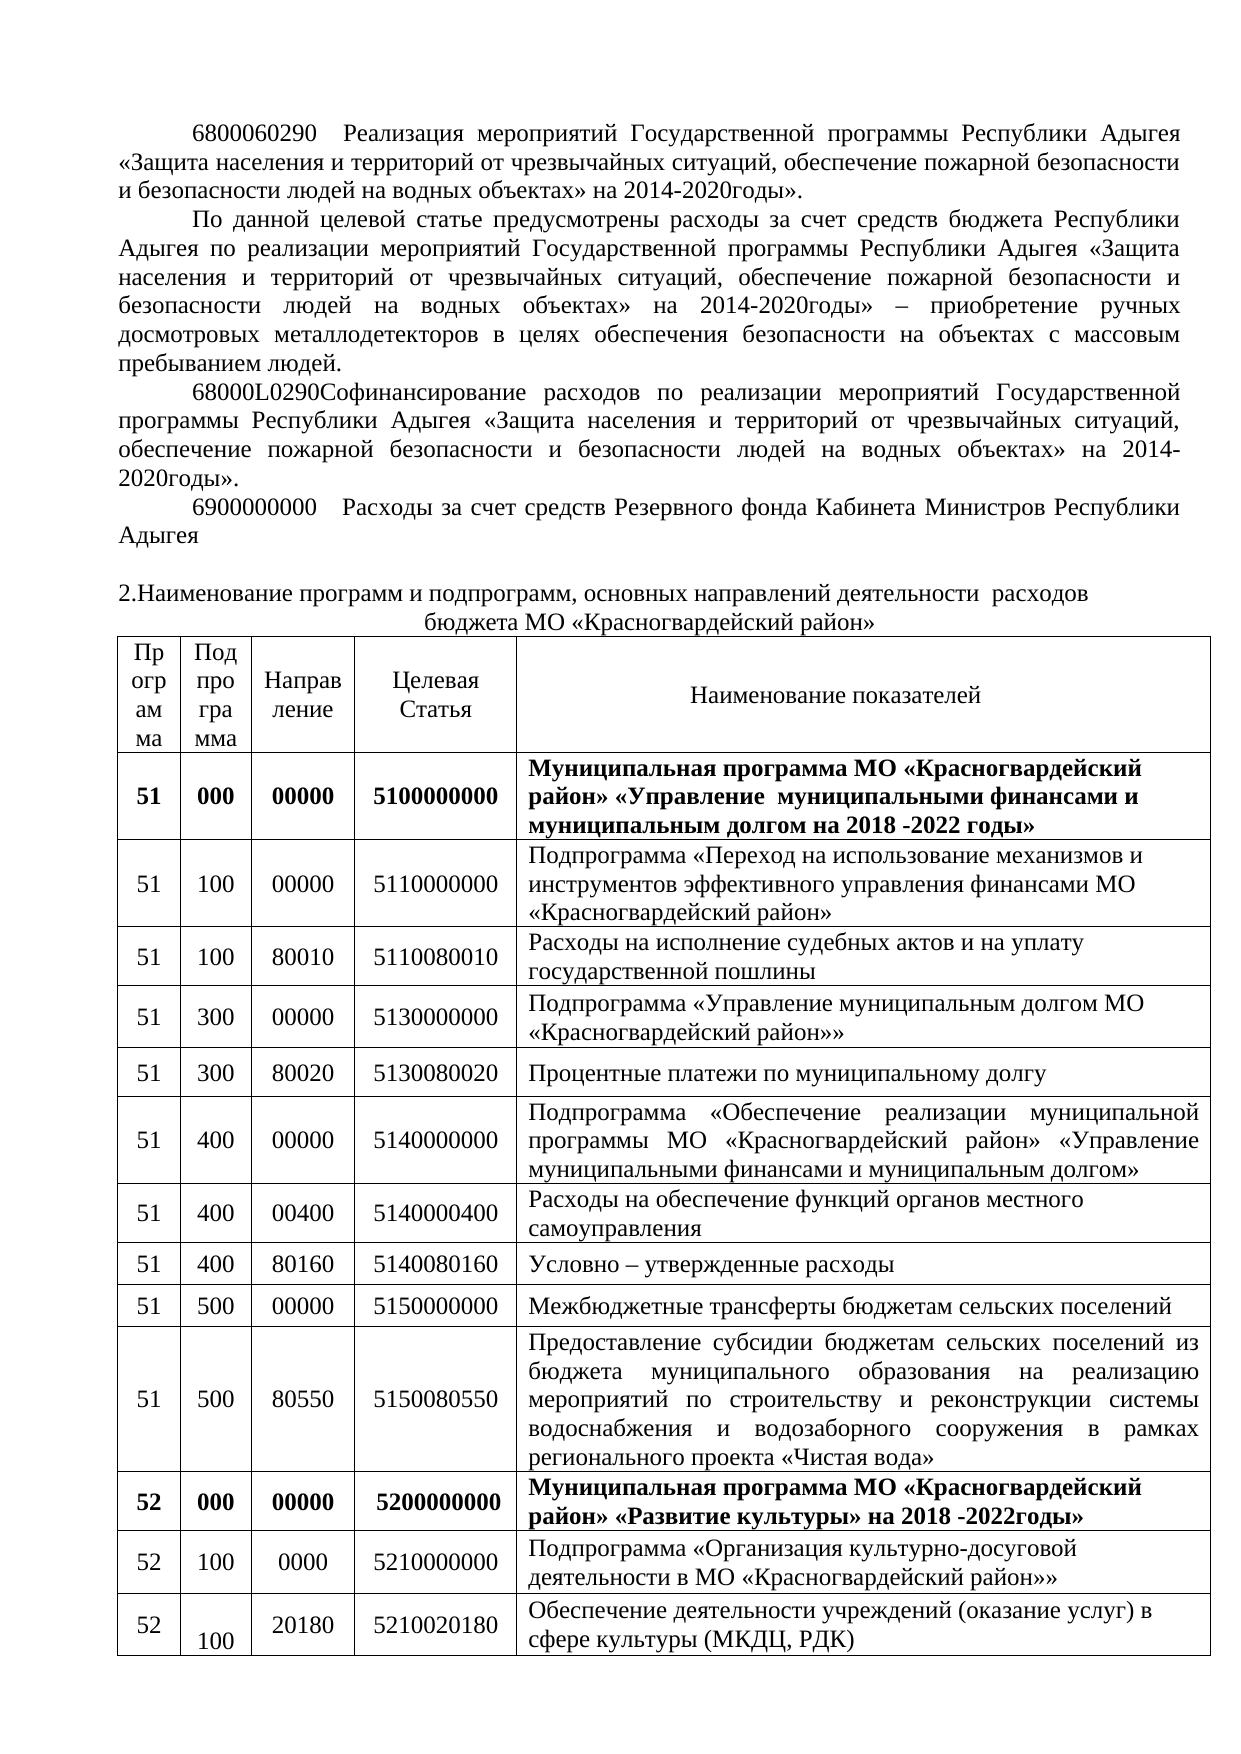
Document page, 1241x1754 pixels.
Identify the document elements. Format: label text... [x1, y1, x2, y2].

table_cell 51 [118, 986, 180, 1047]
table_cell 51 [118, 1327, 180, 1471]
table_cell 400 [181, 1243, 251, 1284]
table_cell Обеспечение деятельности учреждений (оказание услуг) в сфере культуры (МКДЦ, РДК) [517, 1594, 1210, 1655]
table_cell 00000 [252, 1097, 354, 1183]
text 6900000000 Расходы за счет средств Резервного фонда Кабинета Министров Республики Адыгея [118, 492, 1181, 549]
table_cell 00000 [252, 753, 354, 839]
table_header Направление [252, 637, 354, 752]
table_cell 5140080160 [355, 1243, 516, 1284]
table_cell 500 [181, 1285, 251, 1326]
table_cell 00000 [252, 1285, 354, 1326]
table_cell 00000 [252, 986, 354, 1047]
table_cell 300 [181, 1048, 251, 1096]
table_header Целевая Статья [355, 637, 516, 752]
table_cell 5210020180 [355, 1594, 516, 1655]
table_header Наименование показателей [517, 637, 1210, 752]
table_cell 51 [118, 1097, 180, 1183]
table_cell Муниципальная программа МО «Красногвардейский район» «Управление муниципальными финансами и муниципальным долгом на 2018 -2022 годы» [517, 753, 1210, 839]
table_cell 5110000000 [355, 840, 516, 926]
table_cell 100 [181, 1531, 251, 1593]
table_cell Расходы на исполнение судебных актов и на уплату государственной пошлины [517, 927, 1210, 985]
text По данной целевой статье предусмотрены расходы за счет средств бюджета Республики Адыгея по реализации мероприятий Государственной программы Республики Адыгея «Защита населения и территорий от чрезвычайных ситуаций, обеспечение пожарной безопасности и безопасности людей на водных объектах» на 2014-2020годы» – приобретение ручных досмотровых металлодетекторов в целях обеспечения безопасности на объектах с массовым пребыванием людей. [118, 204, 1181, 377]
table_cell 5100000000 [355, 753, 516, 839]
table_header Подпрограмма [181, 637, 251, 752]
table_cell 51 [118, 1285, 180, 1326]
text 2.Наименование программ и подпрограмм, основных направлений деятельности расходов [118, 578, 1181, 607]
table_cell 400 [181, 1097, 251, 1183]
table_cell 5150080550 [355, 1327, 516, 1471]
table_cell 80550 [252, 1327, 354, 1471]
table_cell 400 [181, 1184, 251, 1242]
table_cell 100 [181, 1594, 251, 1655]
text бюджета МО «Красногвардейский район» [118, 607, 1181, 636]
table_cell 52 [118, 1472, 180, 1530]
table_cell 52 [118, 1531, 180, 1593]
table_cell Подпрограмма «Обеспечение реализации муниципальной программы МО «Красногвардейский район» «Управление муниципальными финансами и муниципальным долгом» [517, 1097, 1210, 1183]
table_cell 00000 [252, 1472, 354, 1530]
table_cell 500 [181, 1327, 251, 1471]
table_cell 5110080010 [355, 927, 516, 985]
table_cell 5200000000 [355, 1472, 516, 1530]
text 68000L0290Софинансирование расходов по реализации мероприятий Государственной программы Республики Адыгея «Защита населения и территорий от чрезвычайных ситуаций, обеспечение пожарной безопасности и безопасности людей на водных объектах» на 2014-2020годы». [118, 377, 1181, 492]
table_cell 52 [118, 1594, 180, 1655]
table_cell 51 [118, 1184, 180, 1242]
table_cell 20180 [252, 1594, 354, 1655]
table_cell Условно – утвержденные расходы [517, 1243, 1210, 1284]
table_cell Муниципальная программа МО «Красногвардейский район» «Развитие культуры» на 2018 -2022годы» [517, 1472, 1210, 1530]
table_cell Процентные платежи по муниципальному долгу [517, 1048, 1210, 1096]
table_cell 100 [181, 927, 251, 985]
text 6800060290 Реализация мероприятий Государственной программы Республики Адыгея «Защита населения и территорий от чрезвычайных ситуаций, обеспечение пожарной безопасности и безопасности людей на водных объектах» на 2014-2020годы». [118, 118, 1181, 204]
table_cell 51 [118, 1243, 180, 1284]
table_cell Подпрограмма «Переход на использование механизмов и инструментов эффективного управления финансами МО «Красногвардейский район» [517, 840, 1210, 926]
table_cell 51 [118, 1048, 180, 1096]
table_cell 000 [181, 1472, 251, 1530]
table_cell Подпрограмма «Организация культурно-досуговой деятельности в МО «Красногвардейский район»» [517, 1531, 1210, 1593]
table_cell 51 [118, 840, 180, 926]
table_cell 5130000000 [355, 986, 516, 1047]
table_cell 51 [118, 753, 180, 839]
table_cell 00000 [252, 840, 354, 926]
table_cell 300 [181, 986, 251, 1047]
table_cell 5210000000 [355, 1531, 516, 1593]
table_cell Межбюджетные трансферты бюджетам сельских поселений [517, 1285, 1210, 1326]
table_header Программа [118, 637, 180, 752]
table_cell 80010 [252, 927, 354, 985]
table_cell 51 [118, 927, 180, 985]
table_cell 80160 [252, 1243, 354, 1284]
table_cell 000 [181, 753, 251, 839]
table_cell 5130080020 [355, 1048, 516, 1096]
table_cell 0000 [252, 1531, 354, 1593]
table_cell 100 [181, 840, 251, 926]
table_cell Расходы на обеспечение функций органов местного самоуправления [517, 1184, 1210, 1242]
table_cell 80020 [252, 1048, 354, 1096]
table_cell 5140000400 [355, 1184, 516, 1242]
table_cell 00400 [252, 1184, 354, 1242]
table_cell Предоставление субсидии бюджетам сельских поселений из бюджета муниципального образования на реализацию мероприятий по строительству и реконструкции системы водоснабжения и водозаборного сооружения в рамках регионального проекта «Чистая вода» [517, 1327, 1210, 1471]
table_cell 5150000000 [355, 1285, 516, 1326]
table_cell 5140000000 [355, 1097, 516, 1183]
table_cell Подпрограмма «Управление муниципальным долгом МО «Красногвардейский район»» [517, 986, 1210, 1047]
